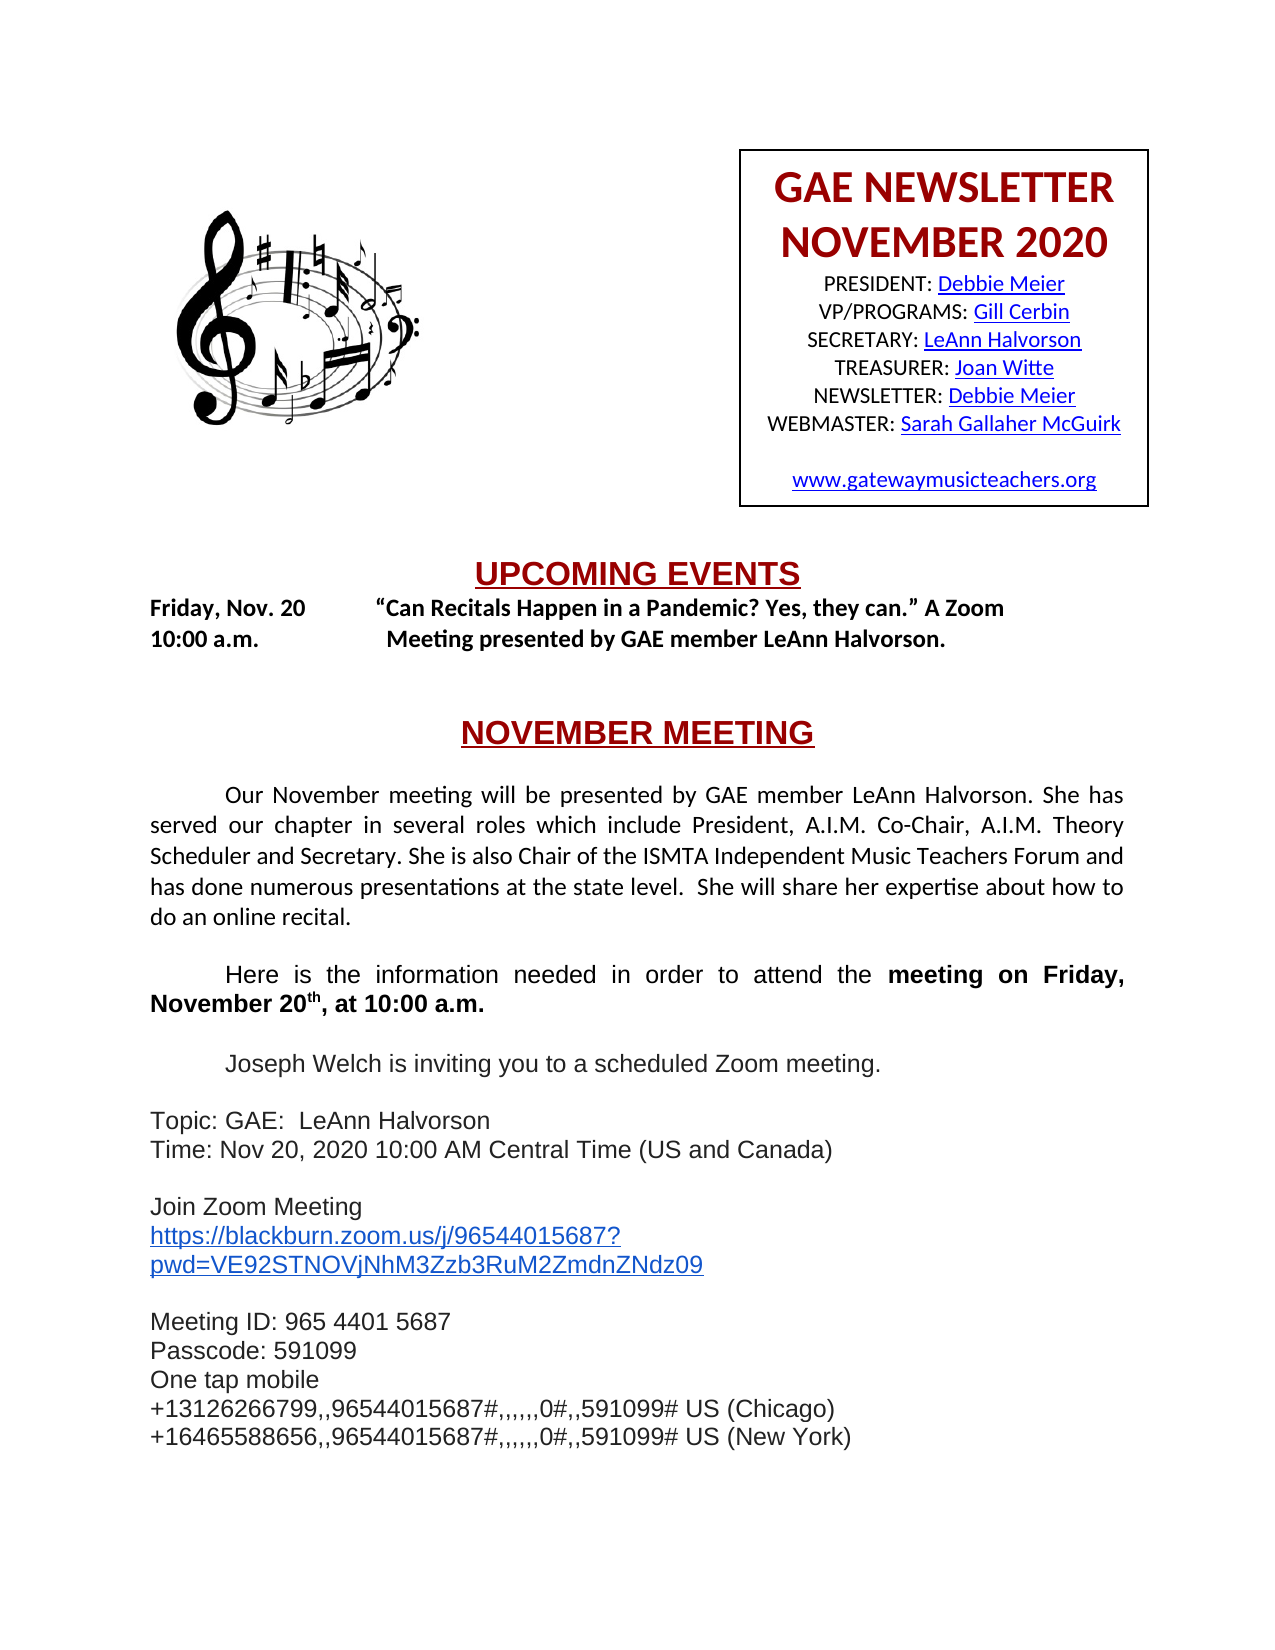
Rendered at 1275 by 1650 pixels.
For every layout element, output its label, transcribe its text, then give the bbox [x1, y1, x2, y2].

text NOVEMBER MEETING [150, 713, 1125, 751]
text Here is the information needed in order to attend the meeting on Friday, November 20th, at 10:00 a.m. [150, 961, 1125, 1018]
text UPCOMING EVENTS [150, 554, 1125, 592]
text Joseph Welch is inviting you to a scheduled Zoom meeting. Topic: GAE: LeAnn Halvorson Time: Nov 20, 2020 10:00 AM Central Time (US and Canada) Join Zoom Meeting https://blackburn.zoom.us/j/96544015687?pwd=VE92STNOVjNhM3Zzb3RuM2ZmdnZNdz09 Meeting ID: 965 4401 5687 Passcode: 591099 One tap mobile +13126266799,,96544015687#,,,,,,0#,,591099# US (Chicago) +16465588656,,96544015687#,,,,,,0#,,591099# US (New York) [150, 1048, 1125, 1482]
text Friday, Nov. 20 “Can Recitals Happen in a Pandemic? Yes, they can.” A Zoom [150, 592, 1125, 623]
text Our November meeting will be presented by GAE member LeAnn Halvorson. She has served our chapter in several roles which include President, A.I.M. Co-Chair, A.I.M. Theory Scheduler and Secretary. She is also Chair of the ISMTA Independent Music Teachers Forum and has done numerous presentations at the state level. She will share her expertise about how to do an online recital. [150, 779, 1125, 932]
text 10:00 a.m. Meeting presented by GAE member LeAnn Halvorson. [150, 623, 1125, 653]
picture [150, 175, 438, 464]
